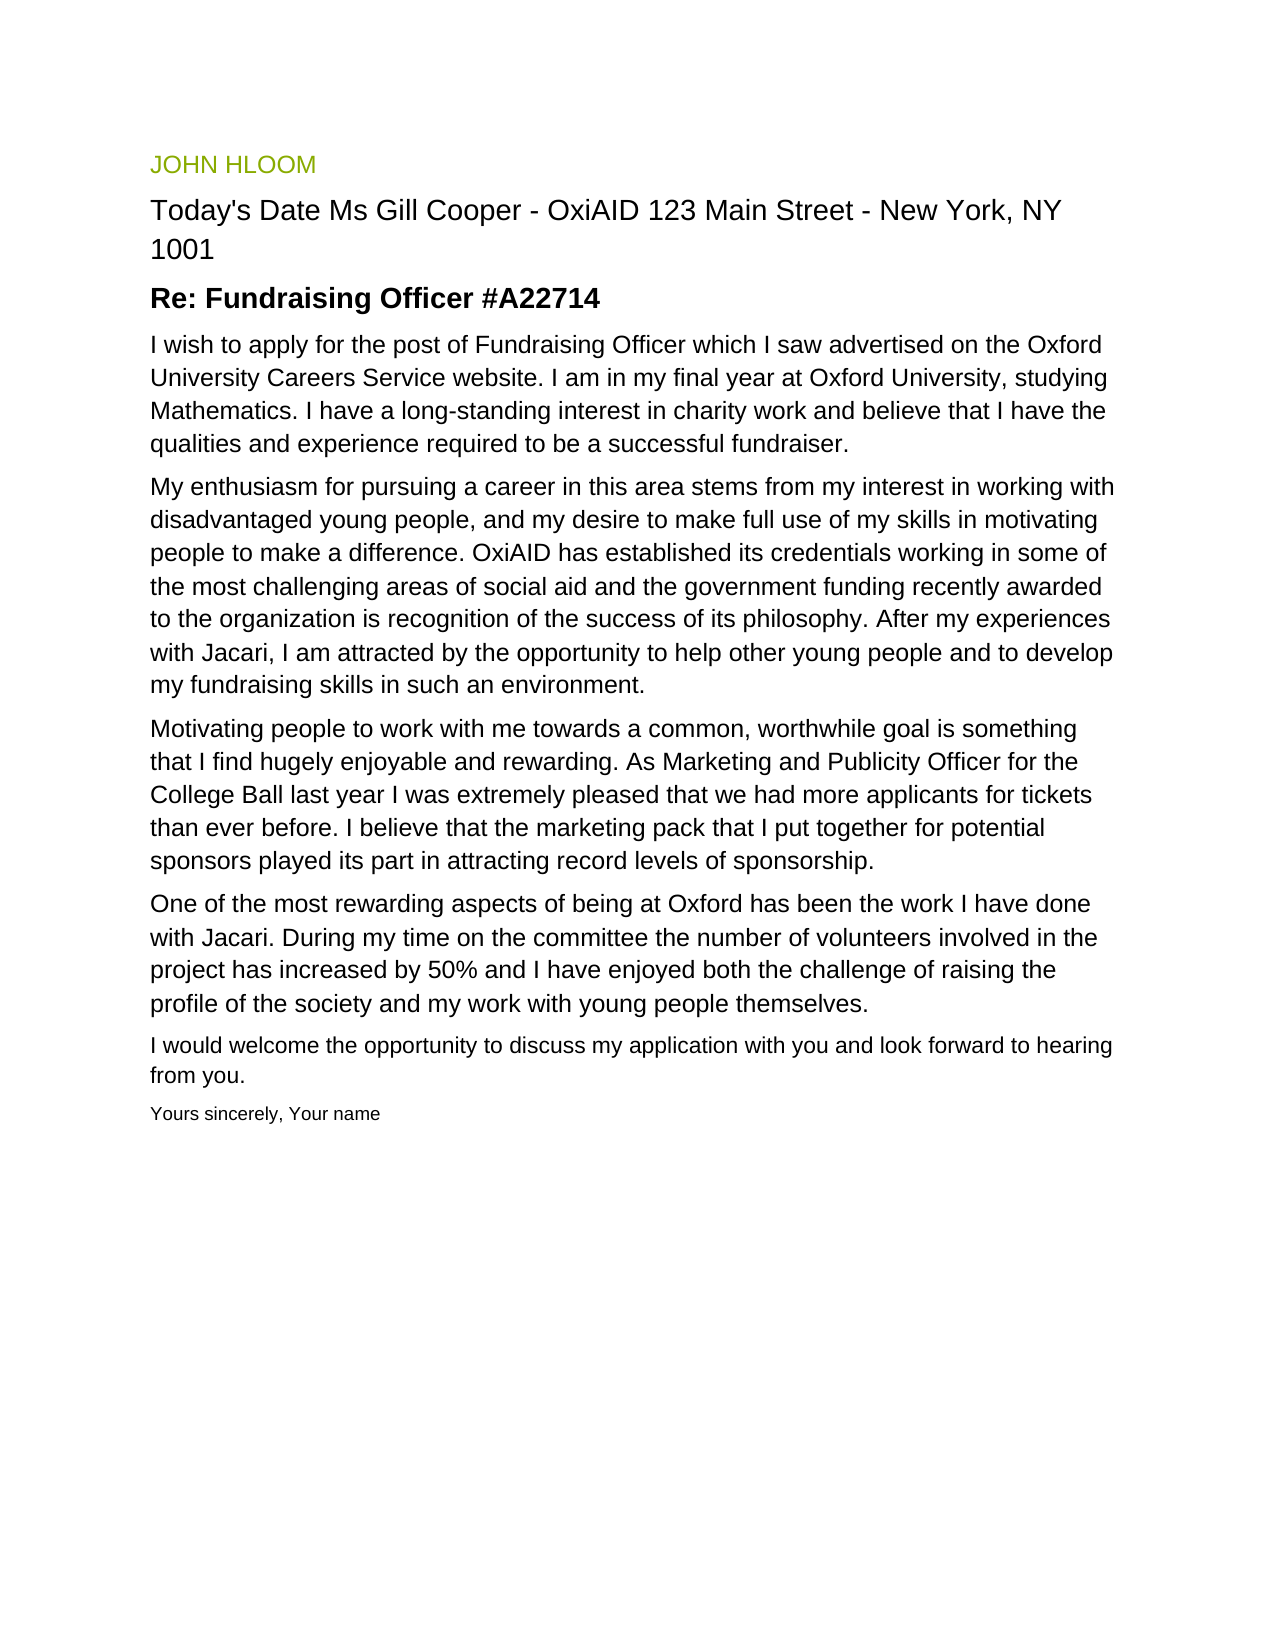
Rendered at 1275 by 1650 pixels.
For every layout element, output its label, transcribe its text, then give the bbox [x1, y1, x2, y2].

text I wish to apply for the post of Fundraising Officer which I saw advertised on the Oxford University Careers Service website. I am in my final year at Oxford University, studying Mathematics. I have a long-standing interest in charity work and believe that I have the qualities and experience required to be a successful fundraiser. [150, 330, 1125, 458]
text Motivating people to work with me towards a common, worthwhile goal is something that I find hugely enjoyable and rewarding. As Marketing and Publicity Officer for the College Ball last year I was extremely pleased that we had more applicants for tickets than ever before. I believe that the marketing pack that I put together for potential sponsors played its part in attracting record levels of sponsorship. [150, 714, 1125, 875]
text My enthusiasm for pursuing a career in this area stems from my interest in working with disadvantaged young people, and my desire to make full use of my skills in motivating people to make a difference. OxiAID has established its credentials working in some of the most challenging areas of social aid and the government funding recently awarded to the organization is recognition of the success of its philosophy. After my experiences with Jacari, I am attracted by the opportunity to help other young people and to develop my fundraising skills in such an environment. [150, 472, 1125, 699]
text Today's Date Ms Gill Cooper - OxiAID 123 Main Street - New York, NY 1001 [150, 193, 1125, 266]
text Re: Fundraising Officer #A22714 [150, 281, 1125, 314]
text I would welcome the opportunity to discuss my application with you and look forward to hearing from you. [150, 1032, 1125, 1088]
text JOHN HLOOM [150, 150, 1125, 179]
text One of the most rewarding aspects of being at Oxford has been the work I have done with Jacari. During my time on the committee the number of volunteers involved in the project has increased by 50% and I have enjoyed both the challenge of raising the profile of the society and my work with young people themselves. [150, 889, 1125, 1017]
text Yours sincerely, Your name [150, 1103, 1125, 1124]
